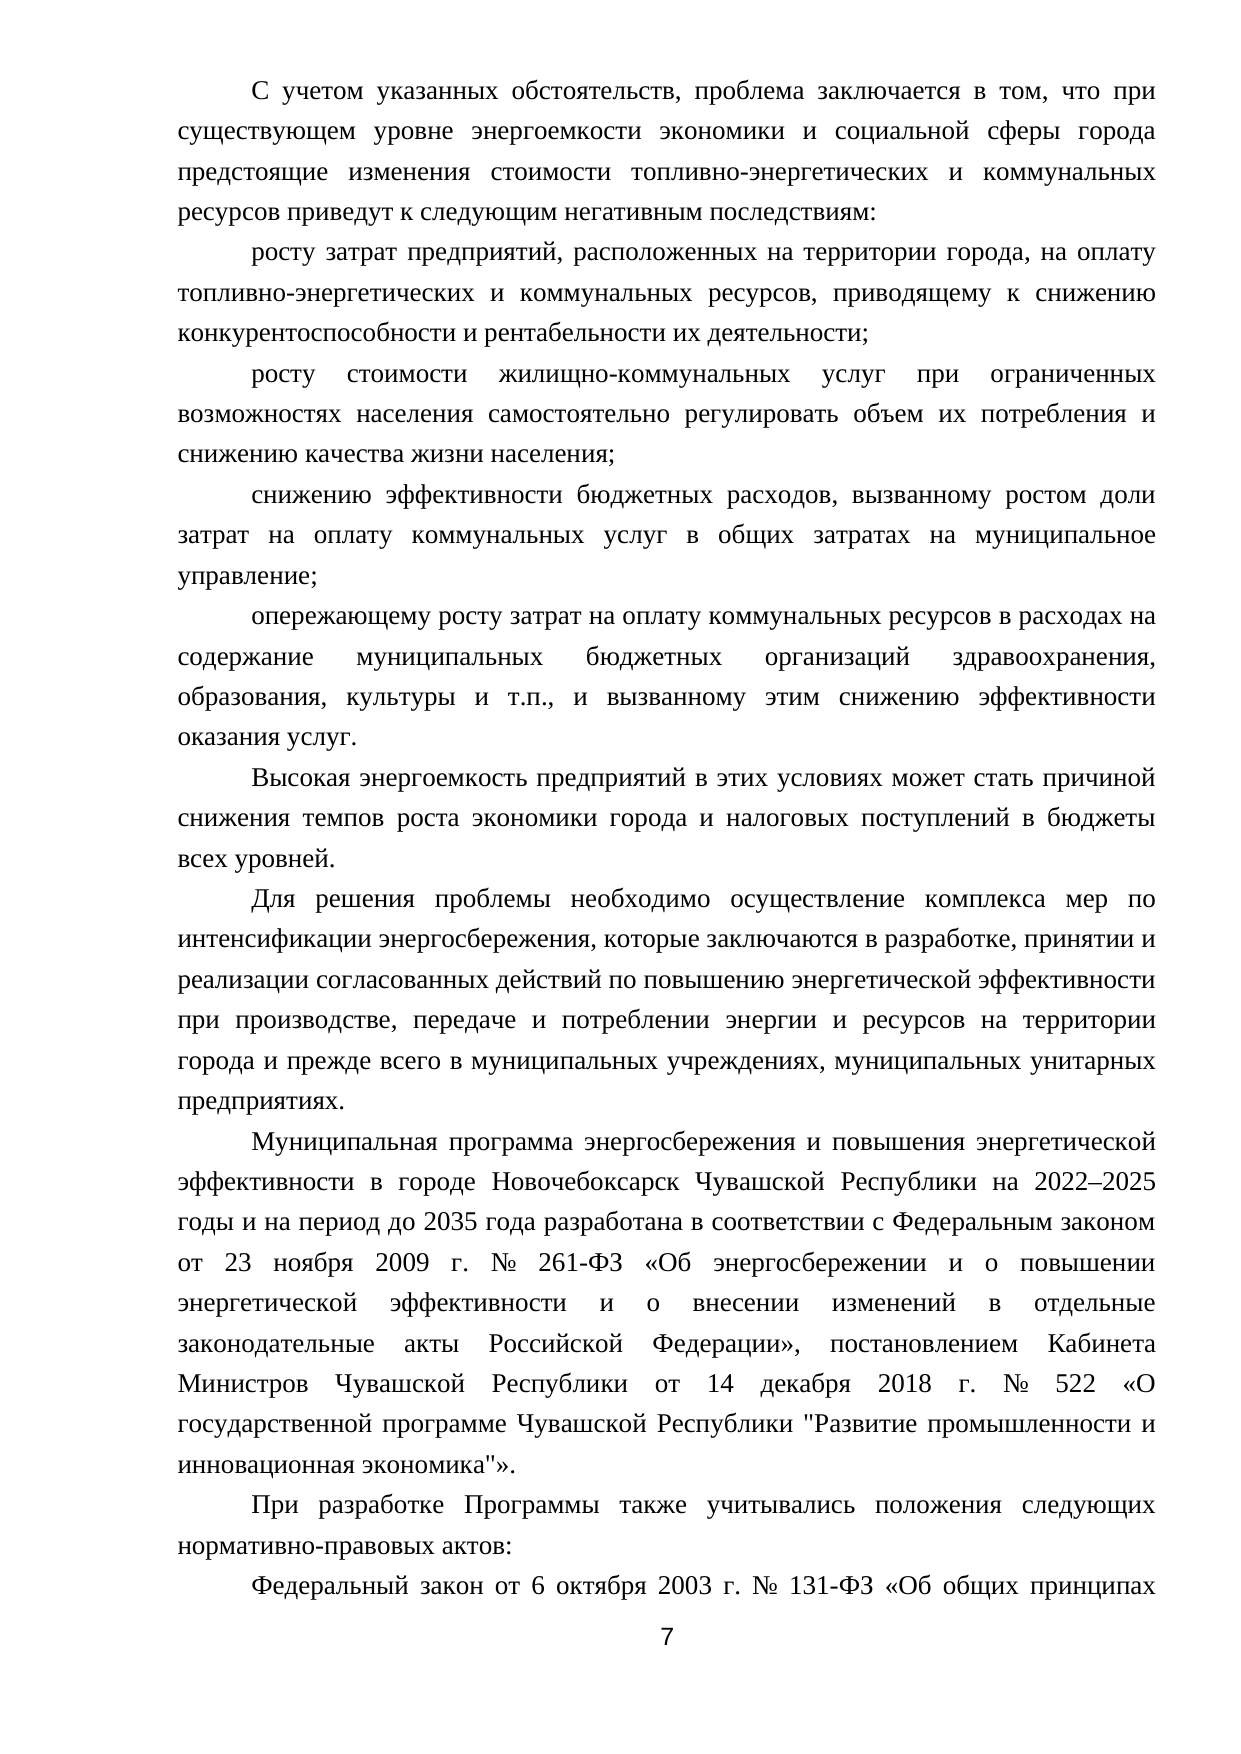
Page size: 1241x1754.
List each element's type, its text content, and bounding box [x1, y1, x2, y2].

text Высокая энергоемкость предприятий в этих условиях может стать причиной снижения темпов роста экономики города и налоговых поступлений в бюджеты всех уровней. [177, 761, 1157, 873]
text опережающему росту затрат на оплату коммунальных ресурсов в расходах на содержание муниципальных бюджетных организаций здравоохранения, образования, культуры и т.п., и вызванному этим снижению эффективности оказания услуг. [177, 599, 1157, 752]
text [177, 1569, 1157, 1600]
text росту стоимости жилищно-коммунальных услуг при ограниченных возможностях населения самостоятельно регулировать объем их потребления и снижению качества жизни населения; [177, 357, 1157, 469]
text росту затрат предприятий, расположенных на территории города, на оплату топливно-энергетических и коммунальных ресурсов, приводящему к снижению конкурентоспособности и рентабельности их деятельности; [177, 236, 1157, 347]
text Муниципальная программа энергосбережения и повышения энергетической эффективности в городе Новочебоксарск Чувашской Республики на 2022–2025 годы и на период до 2035 года разработана в соответствии с Федеральным законом от 23 ноября 2009 г. № 261-ФЗ «Об энергосбережении и о повышении энергетической эффективности и о внесении изменений в отдельные законодательные акты Российской Федерации», постановлением Кабинета Министров Чувашской Республики от 14 декабря 2018 г. № 522 «О государственной программе Чувашской Республики "Развитие промышленности и инновационная экономика"». [177, 1125, 1157, 1479]
text Для решения проблемы необходимо осуществление комплекса мер по интенсификации энергосбережения, которые заключаются в разработке, принятии и реализации согласованных действий по повышению энергетической эффективности при производстве, передаче и потреблении энергии и ресурсов на территории города и прежде всего в муниципальных учреждениях, муниципальных унитарных предприятиях. [177, 882, 1157, 1115]
text При разработке Программы также учитывались положения следующих нормативно-правовых актов: [177, 1488, 1157, 1560]
text С учетом указанных обстоятельств, проблема заключается в том, что при существующем уровне энергоемкости экономики и социальной сферы города предстоящие изменения стоимости топливно-энергетических и коммунальных ресурсов приведут к следующим негативным последствиям: [177, 74, 1157, 226]
text снижению эффективности бюджетных расходов, вызванному ростом доли затрат на оплату коммунальных услуг в общих затратах на муниципальное управление; [177, 478, 1157, 590]
